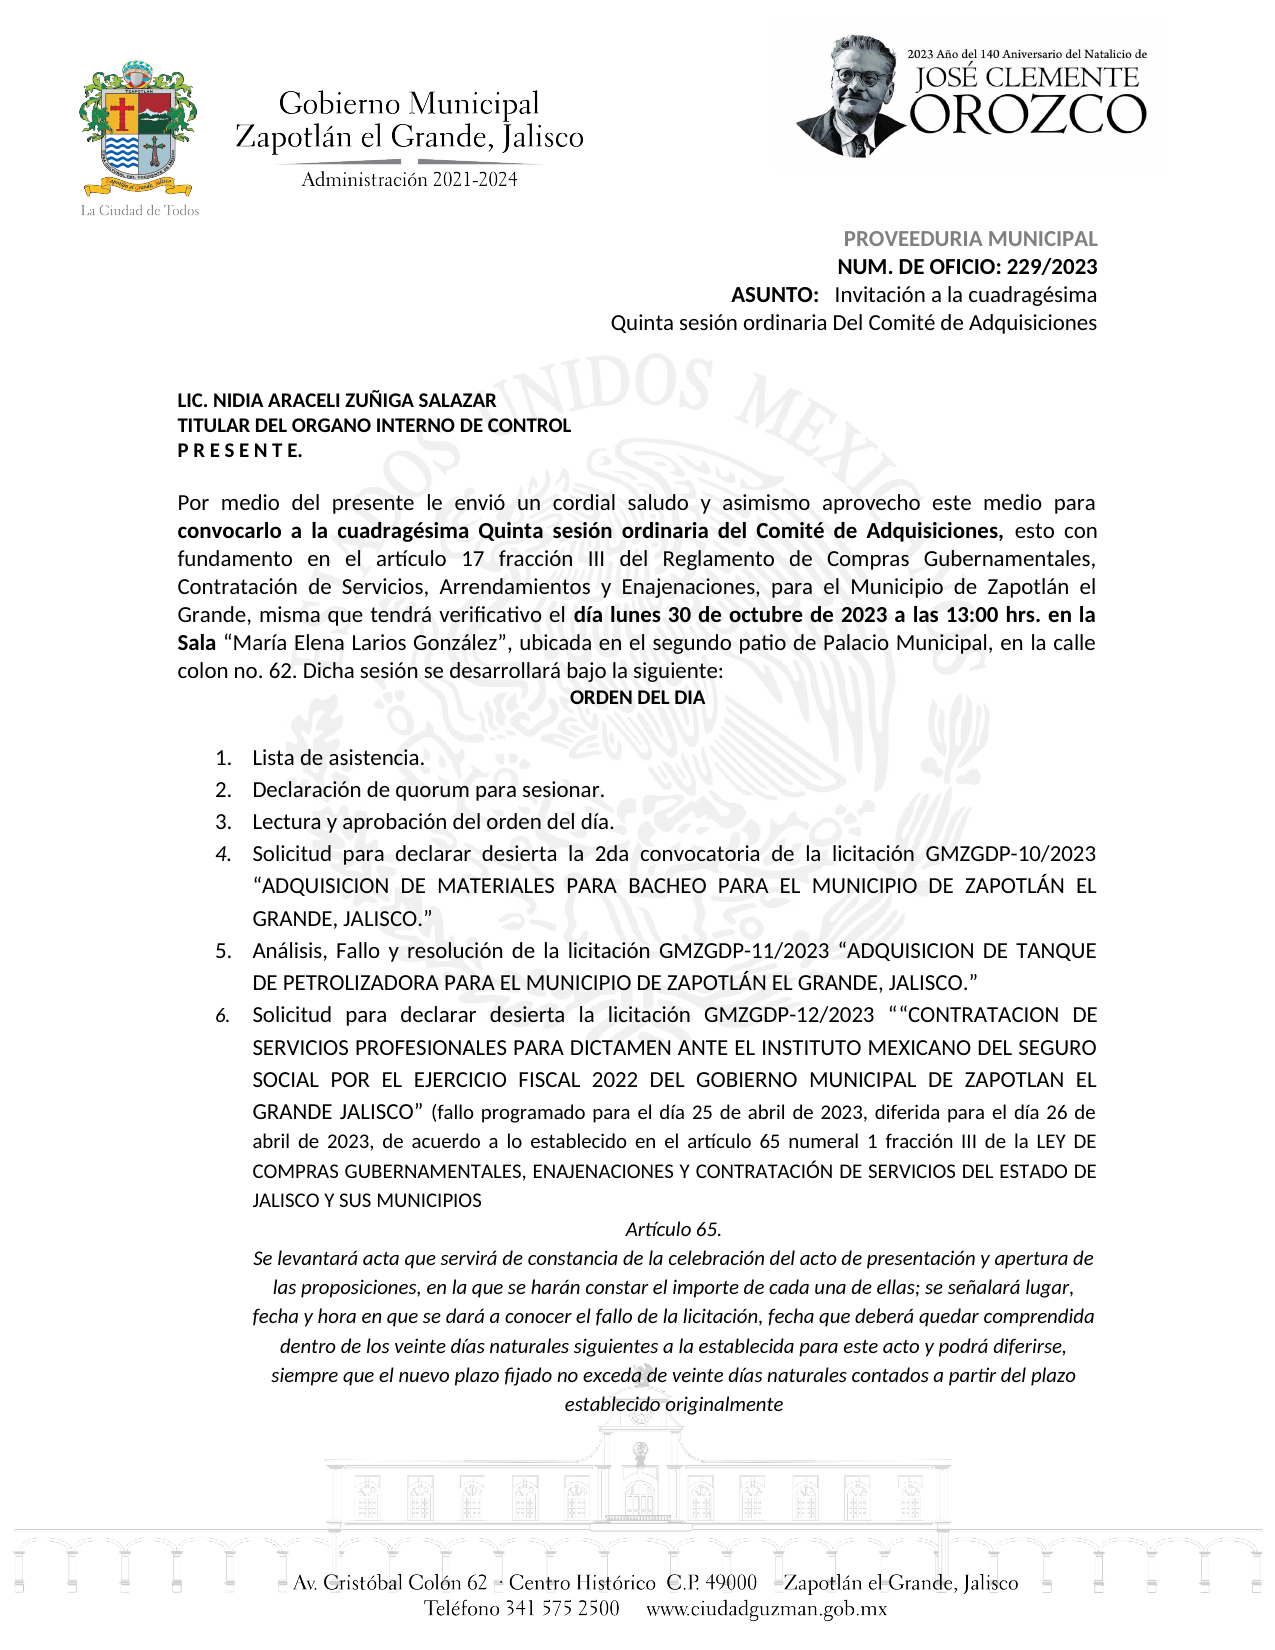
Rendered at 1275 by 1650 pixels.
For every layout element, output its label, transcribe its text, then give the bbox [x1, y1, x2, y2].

list Se levantará acta que servirá de constancia de la celebración del acto de presentación y apertura de las proposiciones, en la que se harán constar el importe de cada una de ellas; se señalará lugar, fecha y hora en que se dará a conocer el fallo de la licitación, fecha que deberá quedar comprendida dentro de los veinte días naturales siguientes a la establecida para este acto y podrá diferirse, siempre que el nuevo plazo fijado no exceda de veinte días naturales contados a partir del plazo establecido originalmente [252, 1245, 1098, 1417]
text NUM. DE OFICIO: 229/2023 [177, 252, 1098, 280]
text ORDEN DEL DIA [177, 684, 1098, 710]
list Solicitud para declarar desierta la licitación GMZGDP-12/2023 ““CONTRATACION DE SERVICIOS PROFESIONALES PARA DICTAMEN ANTE EL INSTITUTO MEXICANO DEL SEGURO SOCIAL POR EL EJERCICIO FISCAL 2022 DEL GOBIERNO MUNICIPAL DE ZAPOTLAN EL GRANDE JALISCO” (fallo programado para el día 25 de abril de 2023, diferida para el día 26 de abril de 2023, de acuerdo a lo establecido en el artículo 65 numeral 1 fracción III de la LEY DE COMPRAS GUBERNAMENTALES, ENAJENACIONES Y CONTRATACIÓN DE SERVICIOS DEL ESTADO DE JALISCO Y SUS MUNICIPIOS [215, 1000, 1098, 1212]
text TITULAR DEL ORGANO INTERNO DE CONTROL [177, 412, 1098, 438]
list Análisis, Fallo y resolución de la licitación GMZGDP-11/2023 “ADQUISICION DE TANQUE DE PETROLIZADORA PARA EL MUNICIPIO DE ZAPOTLÁN EL GRANDE, JALISCO.” [215, 936, 1098, 996]
text PROVEEDURIA MUNICIPAL [177, 224, 1098, 252]
text Quinta sesión ordinaria Del Comité de Adquisiciones [177, 308, 1098, 336]
list Lista de asistencia. [215, 743, 1098, 771]
picture [0, 13, 1275, 1650]
list Lectura y aprobación del orden del día. [215, 807, 1098, 835]
list Solicitud para declarar desierta la 2da convocatoria de la licitación GMZGDP-10/2023 “ADQUISICION DE MATERIALES PARA BACHEO PARA EL MUNICIPIO DE ZAPOTLÁN EL GRANDE, JALISCO.” [215, 839, 1098, 932]
text ASUNTO: Invitación a la cuadragésima [177, 280, 1098, 308]
list Declaración de quorum para sesionar. [215, 775, 1098, 803]
text P R E S E N T E. [177, 438, 1098, 463]
list Artículo 65. [252, 1216, 1098, 1242]
text LIC. NIDIA ARACELI ZUÑIGA SALAZAR [177, 387, 1098, 412]
text Por medio del presente le envió un cordial saludo y asimismo aprovecho este medio para convocarlo a la cuadragésima Quinta sesión ordinaria del Comité de Adquisiciones, esto con fundamento en el artículo 17 fracción III del Reglamento de Compras Gubernamentales, Contratación de Servicios, Arrendamientos y Enajenaciones, para el Municipio de Zapotlán el Grande, misma que tendrá verificativo el día lunes 30 de octubre de 2023 a las 13:00 hrs. en la Sala “María Elena Larios González”, ubicada en el segundo patio de Palacio Municipal, en la calle colon no. 62. Dicha sesión se desarrollará bajo la siguiente: [177, 488, 1098, 684]
